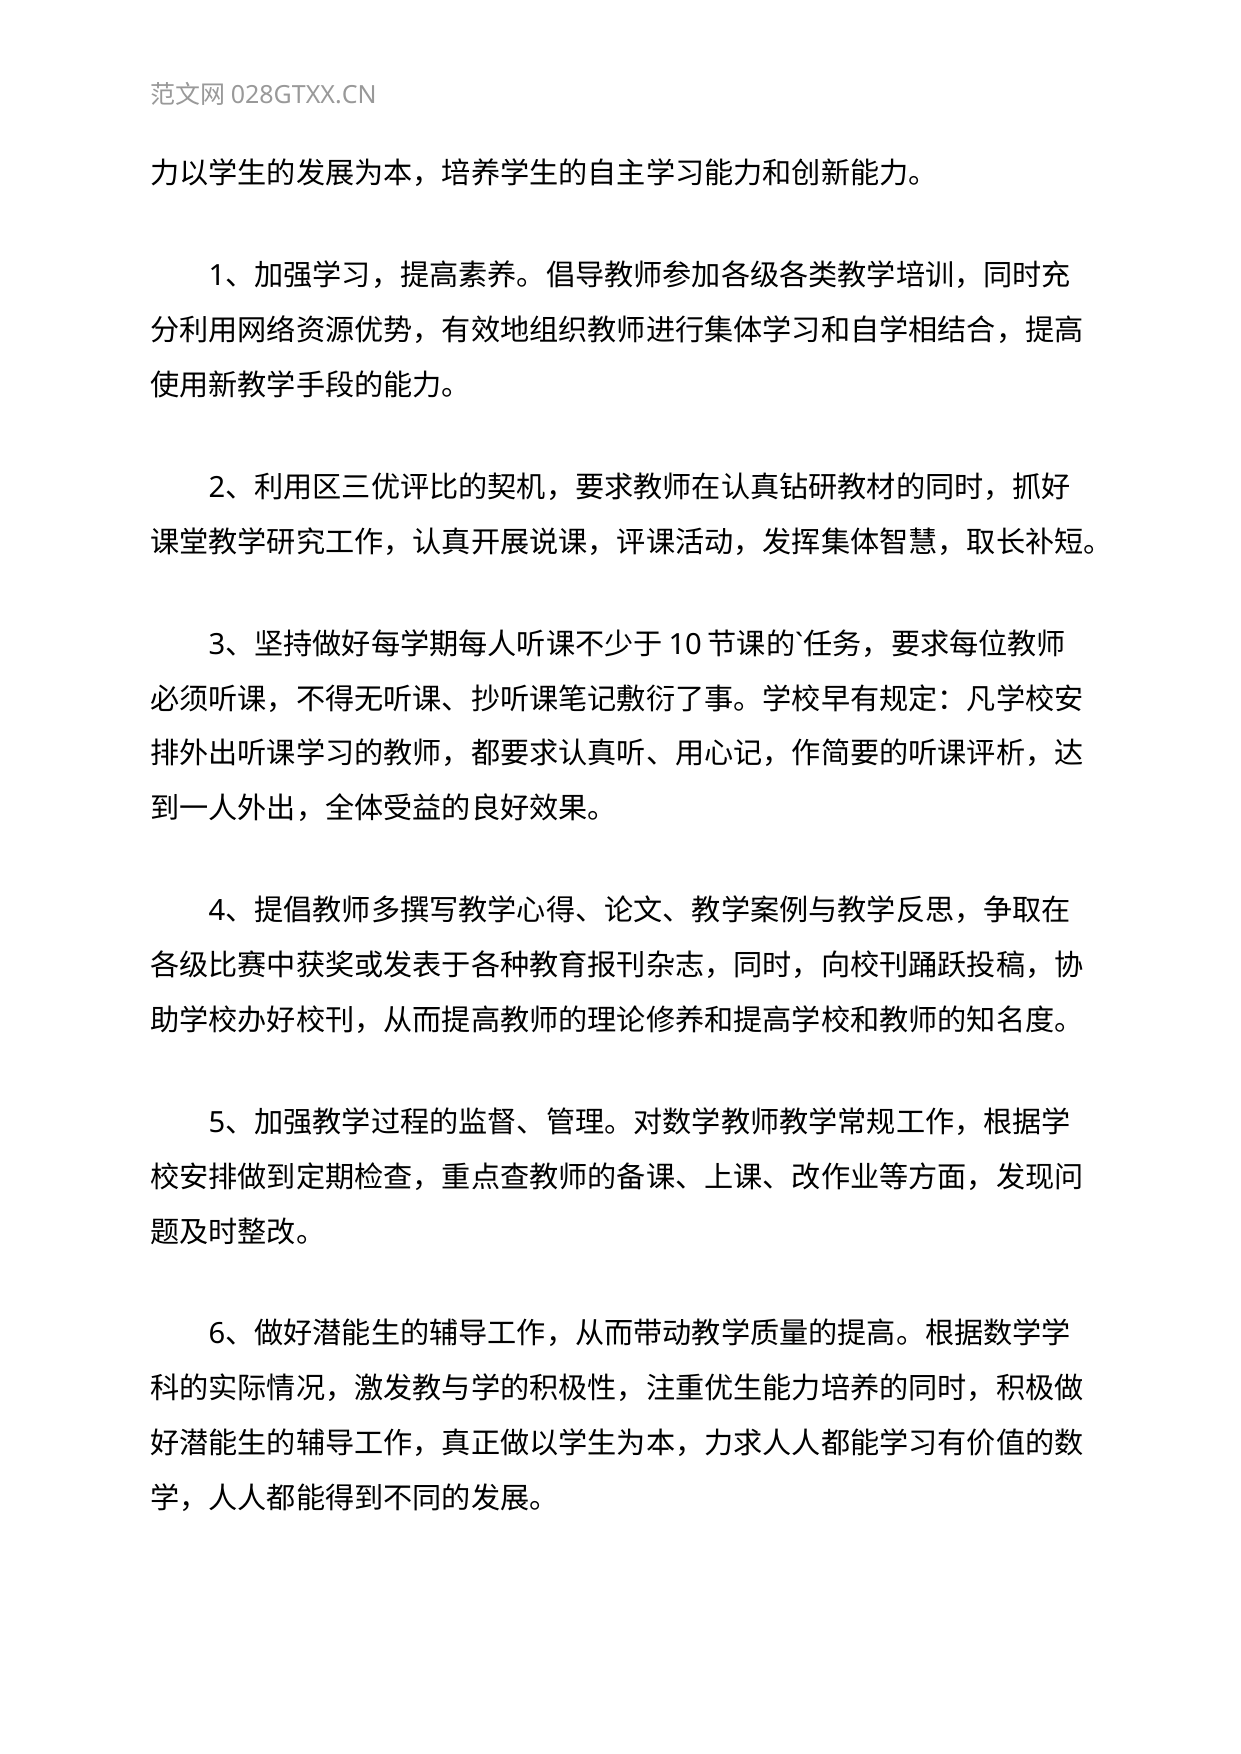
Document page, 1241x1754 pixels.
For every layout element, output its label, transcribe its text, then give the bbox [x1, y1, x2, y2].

text 1、加强学习，提高素养。倡导教师参加各级各类教学培训，同时充分利用网络资源优势，有效地组织教师进行集体学习和自学相结合，提高使用新教学手段的能力。 [150, 252, 1090, 404]
text 4、提倡教师多撰写教学心得、论文、教学案例与教学反思，争取在各级比赛中获奖或发表于各种教育报刊杂志，同时，向校刊踊跃投稿，协助学校办好校刊，从而提高教师的理论修养和提高学校和教师的知名度。 [150, 887, 1090, 1039]
text 2、利用区三优评比的契机，要求教师在认真钻研教材的同时，抓好课堂教学研究工作，认真开展说课，评课活动，发挥集体智慧，取长补短。 [150, 463, 1090, 561]
text 5、加强教学过程的监督、管理。对数学教师教学常规工作，根据学校安排做到定期检查，重点查教师的备课、上课、改作业等方面，发现问题及时整改。 [150, 1098, 1090, 1251]
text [150, 150, 1090, 192]
text 6、做好潜能生的辅导工作，从而带动教学质量的提高。根据数学学科的实际情况，激发教与学的积极性，注重优生能力培养的同时，积极做好潜能生的辅导工作，真正做以学生为本，力求人人都能学习有价值的数学，人人都能得到不同的发展。 [150, 1310, 1090, 1517]
text 3、坚持做好每学期每人听课不少于10节课的`任务，要求每位教师必须听课，不得无听课、抄听课笔记敷衍了事。学校早有规定：凡学校安排外出听课学习的教师，都要求认真听、用心记，作简要的听课评析，达到一人外出，全体受益的良好效果。 [150, 620, 1090, 827]
